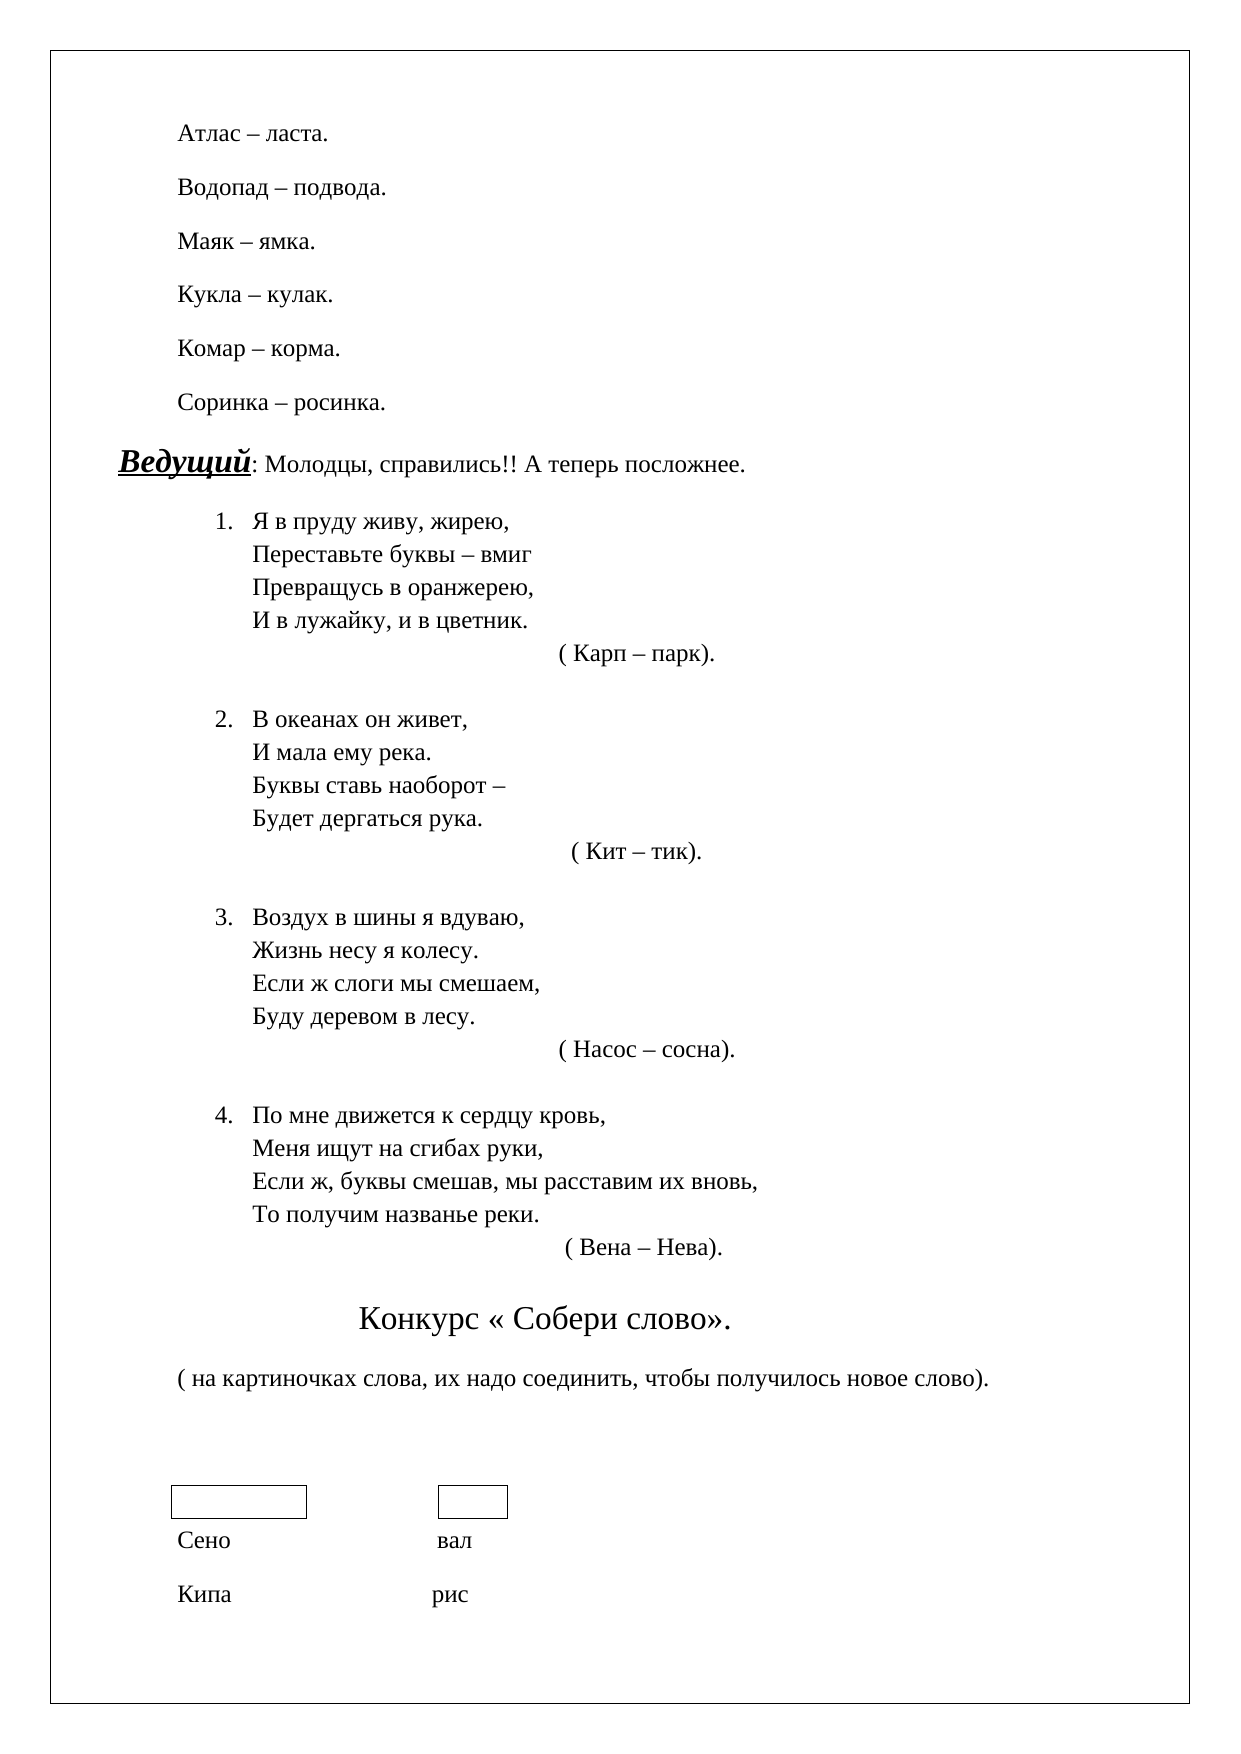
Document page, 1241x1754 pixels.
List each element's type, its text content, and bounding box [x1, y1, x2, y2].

text Кипа рис [177, 1579, 1152, 1608]
list ( Кит – тик). [252, 836, 1152, 865]
text Ведущий: Молодцы, справились!! А теперь посложнее. [118, 441, 1152, 479]
list ( Карп – парк). [252, 638, 1152, 667]
list По мне движется к сердцу кровь, [214, 1100, 1152, 1129]
list Буквы ставь наоборот – [252, 770, 1152, 799]
list ( Вена – Нева). [252, 1232, 1152, 1261]
list Переставьте буквы – вмиг [252, 539, 1152, 568]
list Если ж слоги мы смешаем, [252, 968, 1152, 997]
list Буду деревом в лесу. [252, 1001, 1152, 1030]
text Водопад – подвода. [177, 172, 1152, 201]
list ( Насос – сосна). [252, 1034, 1152, 1063]
list То получим названье реки. [252, 1199, 1152, 1228]
list Меня ищут на сгибах руки, [252, 1133, 1152, 1162]
text Комар – корма. [177, 333, 1152, 362]
list В океанах он живет, [214, 704, 1152, 733]
list Будет дергаться рука. [252, 803, 1152, 832]
text Атлас – ласта. [177, 118, 1152, 147]
text Кукла – кулак. [177, 279, 1152, 308]
list Жизнь несу я колесу. [252, 935, 1152, 964]
text Сено вал [177, 1525, 1152, 1554]
text Соринка – росинка. [177, 387, 1152, 416]
list И в лужайку, и в цветник. [252, 605, 1152, 634]
list И мала ему река. [252, 737, 1152, 766]
list Я в пруду живу, жирею, [214, 506, 1152, 535]
list Конкурс « Собери слово». [252, 1298, 1152, 1337]
text ( на картиночках слова, их надо соединить, чтобы получилось новое слово). [177, 1363, 1152, 1392]
text Маяк – ямка. [177, 226, 1152, 254]
list Воздух в шины я вдуваю, [214, 902, 1152, 931]
list Превращусь в оранжерею, [252, 572, 1152, 601]
list Если ж, буквы смешав, мы расставим их вновь, [252, 1166, 1152, 1195]
